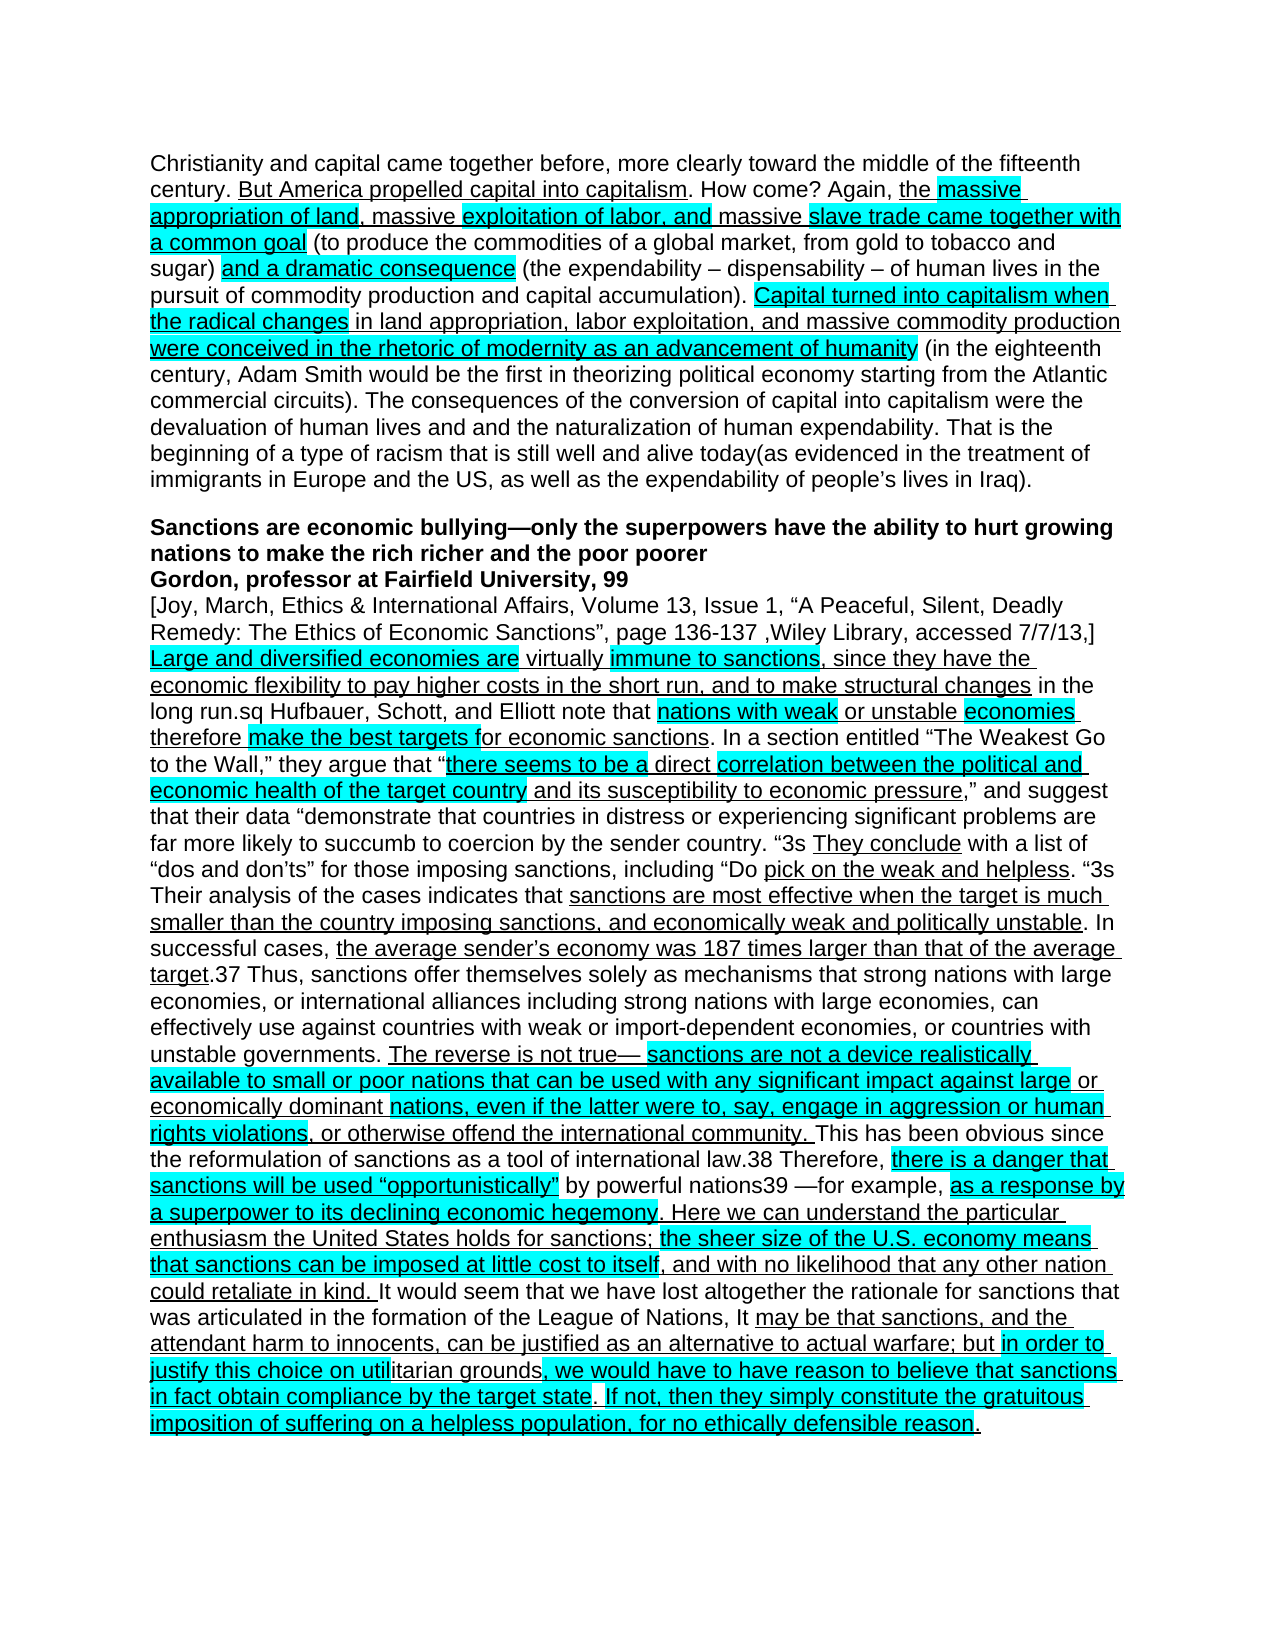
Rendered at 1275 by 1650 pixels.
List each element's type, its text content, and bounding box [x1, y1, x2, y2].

text Large and diversified economies are virtually immune to sanctions, since they have the economic flexibility to pay higher costs in the short run, and to make structural changes in the long run.sq Hufbauer, Schott, and Elliott note that nations with weak or unstable economies therefore make the best targets for economic sanctions. In a section entitled “The Weakest Go to the Wall,” they argue that “there seems to be a direct correlation between the political and economic health of the target country and its susceptibility to economic pressure,” and suggest that their data “demonstrate that countries in distress or experiencing significant problems are far more likely to succumb to coercion by the sender country. “3s They conclude with a list of “dos and don’ts” for those imposing sanctions, including “Do pick on the weak and helpless. “3s Their analysis of the cases indicates that sanctions are most effective when the target is much smaller than the country imposing sanctions, and economically weak and politically unstable. In successful cases, the average sender’s economy was 187 times larger than that of the average target.37 Thus, sanctions offer themselves solely as mechanisms that strong nations with large economies, or international alliances including strong nations with large economies, can effectively use against countries with weak or import-dependent economies, or countries with unstable governments. The reverse is not true— sanctions are not a device realistically available to small or poor nations that can be used with any significant impact against large or economically dominant nations, even if the latter were to, say, engage in aggression or human rights violations, or otherwise offend the international community. This has been obvious since the reformulation of sanctions as a tool of international law.38 Therefore, there is a danger that sanctions will be used “opportunistically” by powerful nations39 —for example, as a response by a superpower to its declining economic hegemony. Here we can understand the particular enthusiasm the United States holds for sanctions; the sheer size of the U.S. economy means that sanctions can be imposed at little cost to itself, and with no likelihood that any other nation could retaliate in kind. It would seem that we have lost altogether the rationale for sanctions that was articulated in the formation of the League of Nations, It may be that sanctions, and the attendant harm to innocents, can be justified as an alternative to actual warfare; but in order to justify this choice on utilitarian grounds, we would have to have reason to believe that sanctions in fact obtain compliance by the target state. If not, then they simply constitute the gratuitous imposition of suffering on a helpless population, for no ethically defensible reason. [150, 645, 1125, 1436]
text [Joy, March, Ethics & International Affairs, Volume 13, Issue 1, “A Peaceful, Silent, Deadly Remedy: The Ethics of Economic Sanctions”, page 136-137 ,Wiley Library, accessed 7/7/13,] [150, 592, 1125, 645]
subtitle Sanctions are economic bullying—only the superpowers have the ability to hurt growing nations to make the rich richer and the poor poorer [150, 513, 1125, 566]
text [150, 150, 1125, 493]
text Gordon, professor at Fairfield University, 99 [150, 566, 1125, 592]
